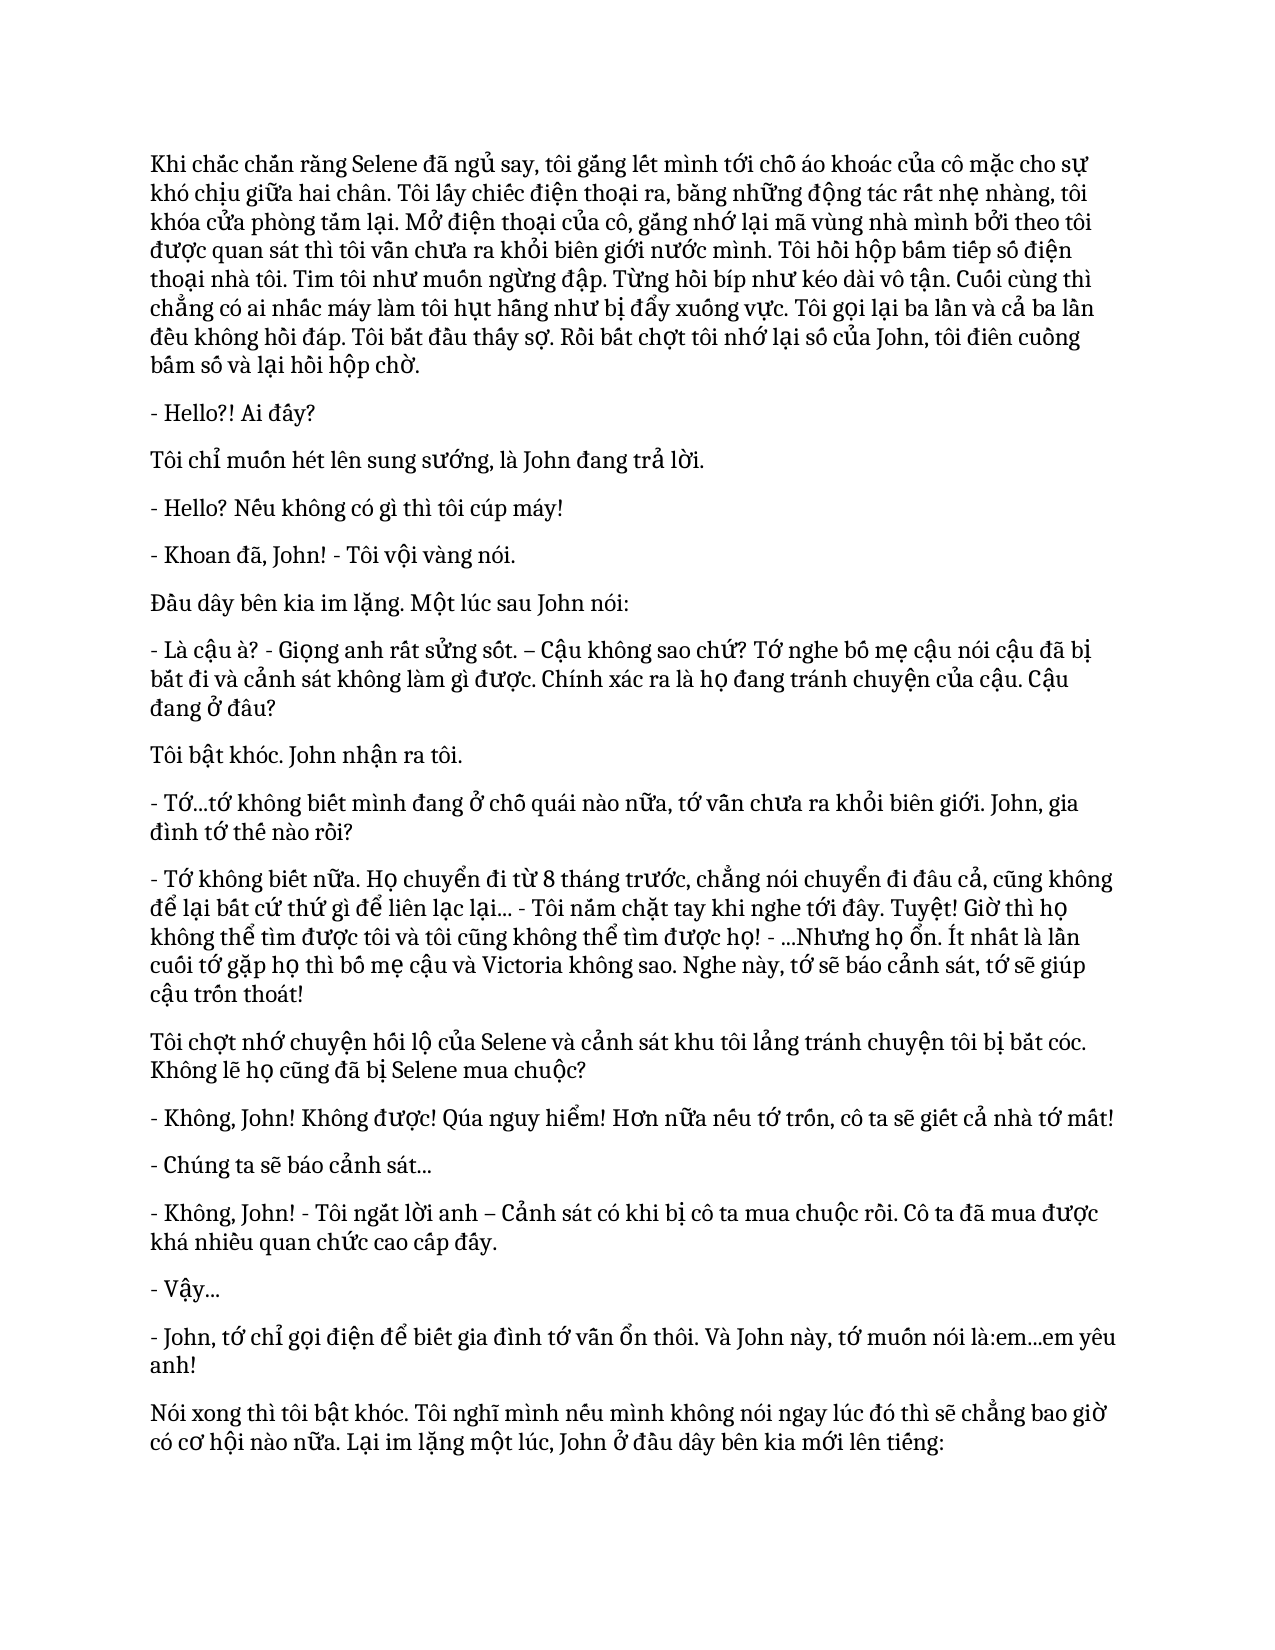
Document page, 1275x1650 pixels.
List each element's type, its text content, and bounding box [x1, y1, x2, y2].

text - Không, John! Không được! Qúa nguy hiểm! Hơn nữa nếu tớ trốn, cô ta sẽ giết cả nhà tớ mất! [150, 1104, 1125, 1132]
text - Tớ...tớ không biết mình đang ở chỗ quái nào nữa, tớ vẫn chưa ra khỏi biên giới. John, gia đình tớ thế nào rồi? [150, 789, 1125, 846]
text Tôi chợt nhớ chuyện hối lộ của Selene và cảnh sát khu tôi lảng tránh chuyện tôi bị bắt cóc. Không lẽ họ cũng đã bị Selene mua chuộc? [150, 1027, 1125, 1085]
text Đầu dây bên kia im lặng. Một lúc sau John nói: [150, 589, 1125, 617]
text - Hello? Nếu không có gì thì tôi cúp máy! [150, 494, 1125, 522]
text - Khoan đã, John! - Tôi vội vàng nói. [150, 541, 1125, 570]
text - Không, John! - Tôi ngắt lời anh – Cảnh sát có khi bị cô ta mua chuộc rồi. Cô ta đã mua được khá nhiều quan chức cao cấp đấy. [150, 1199, 1125, 1256]
text Nói xong thì tôi bật khóc. Tôi nghĩ mình nếu mình không nói ngay lúc đó thì sẽ chẳng bao giờ có cơ hội nào nữa. Lại im lặng một lúc, John ở đầu dây bên kia mới lên tiếng: [150, 1399, 1125, 1456]
text - John, tớ chỉ gọi điện để biết gia đình tớ vẫn ổn thôi. Và John này, tớ muốn nói là:em...em yêu anh! [150, 1322, 1125, 1380]
text - Chúng ta sẽ báo cảnh sát... [150, 1151, 1125, 1180]
text Tôi chỉ muốn hét lên sung sướng, là John đang trả lời. [150, 446, 1125, 475]
text - Hello?! Ai đấy? [150, 399, 1125, 427]
text - Tớ không biết nữa. Họ chuyển đi từ 8 tháng trước, chẳng nói chuyển đi đâu cả, cũng không để lại bất cứ thứ gì để liên lạc lại... - Tôi nắm chặt tay khi nghe tới đây. Tuyệt! Giờ thì họ không thể tìm được tôi và tôi cũng không thể tìm được họ! - ...Nhưng họ ổn. Ít nhất là lần cuối tớ gặp họ thì bố mẹ cậu và Victoria không sao. Nghe này, tớ sẽ báo cảnh sát, tớ sẽ giúp cậu trốn thoát! [150, 865, 1125, 1009]
text Khi chắc chắn rằng Selene đã ngủ say, tôi gắng lết mình tới chỗ áo khoác của cô mặc cho sự khó chịu giữa hai chân. Tôi lấy chiếc điện thoại ra, bằng những động tác rất nhẹ nhàng, tôi khóa cửa phòng tắm lại. Mở điện thoại của cô, gắng nhớ lại mã vùng nhà mình bởi theo tôi được quan sát thì tôi vẫn chưa ra khỏi biên giới nước mình. Tôi hồi hộp bấm tiếp số điện thoại nhà tôi. Tim tôi như muốn ngừng đập. Từng hồi bíp như kéo dài vô tận. Cuối cùng thì chẳng có ai nhấc máy làm tôi hụt hẫng như bị đẩy xuống vực. Tôi gọi lại ba lần và cả ba lần đều không hồi đáp. Tôi bắt đầu thấy sợ. Rồi bất chợt tôi nhớ lại số của John, tôi điên cuồng bấm số và lại hồi hộp chờ. [150, 150, 1125, 380]
text Tôi bật khóc. John nhận ra tôi. [150, 741, 1125, 770]
text - Là cậu à? - Giọng anh rất sửng sốt. – Cậu không sao chứ? Tớ nghe bố mẹ cậu nói cậu đã bị bắt đi và cảnh sát không làm gì được. Chính xác ra là họ đang tránh chuyện của cậu. Cậu đang ở đâu? [150, 636, 1125, 722]
text - Vậy... [150, 1275, 1125, 1304]
